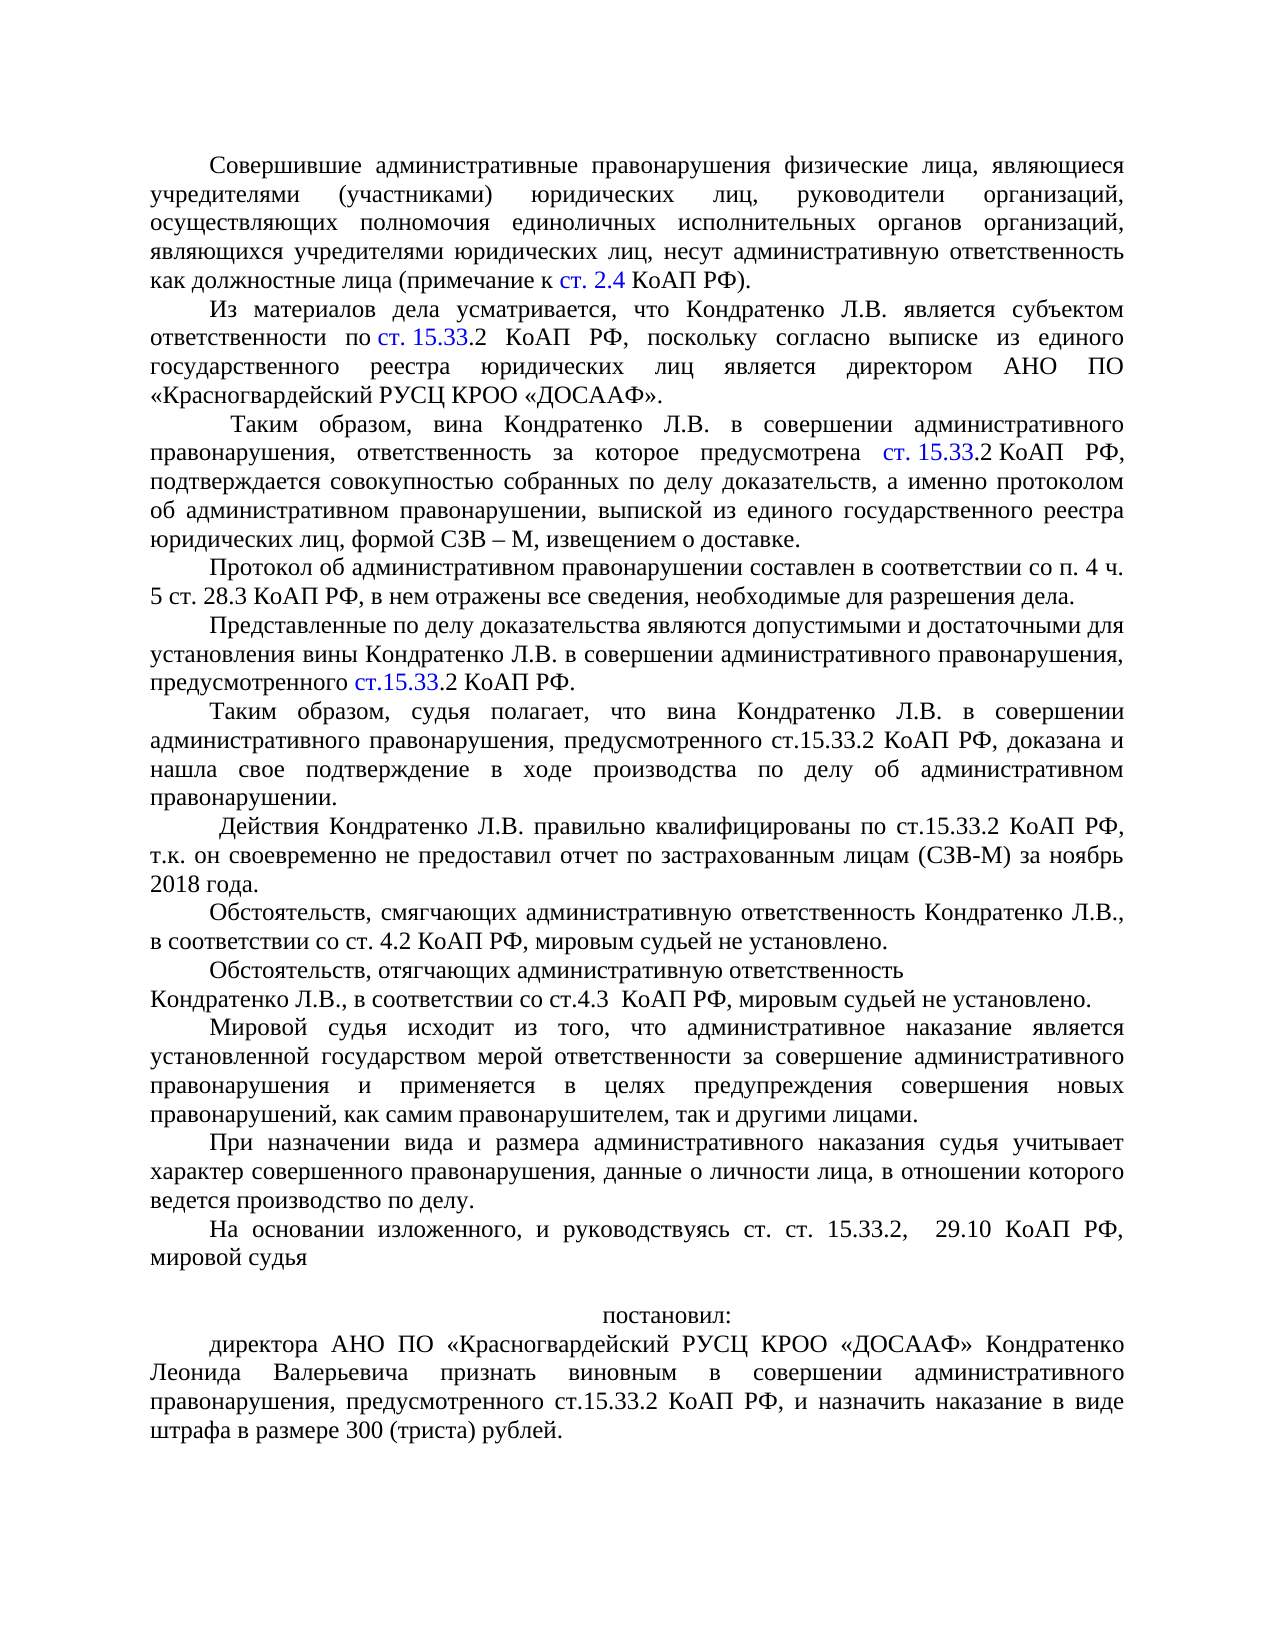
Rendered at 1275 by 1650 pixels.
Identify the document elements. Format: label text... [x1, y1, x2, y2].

text Совершившие административные правонарушения физические лица, являющиеся учредителями (участниками) юридических лиц, руководители организаций, осуществляющих полномочия единоличных исполнительных органов организаций, являющихся учредителями юридических лиц, несут административную ответственность как должностные лица (примечание к ст. 2.4 КоАП РФ). [150, 150, 1125, 294]
text Действия Кондратенко Л.В. правильно квалифицированы по ст.15.33.2 КоАП РФ, т.к. он своевременно не предоставил отчет по застрахованным лицам (СЗВ-М) за ноябрь 2018 года. [150, 811, 1125, 897]
text Из материалов дела усматривается, что Кондратенко Л.В. является субъектом ответственности по ст. 15.33.2 КоАП РФ, поскольку согласно выписке из единого государственного реестра юридических лиц является директором АНО ПО «Красногвардейский РУСЦ КРОО «ДОСААФ». [150, 294, 1125, 409]
text Мировой судья исходит из того, что административное наказание является установленной государством мерой ответственности за совершение административного правонарушения и применяется в целях предупреждения совершения новых правонарушений, как самим правонарушителем, так и другими лицами. [150, 1012, 1125, 1127]
text Таким образом, вина Кондратенко Л.В. в совершении административного правонарушения, ответственность за которое предусмотрена ст. 15.33.2 КоАП РФ, подтверждается совокупностью собранных по делу доказательств, а именно протоколом об административном правонарушении, выпиской из единого государственного реестра юридических лиц, формой СЗВ – М, извещением о доставке. [150, 409, 1125, 552]
text постановил: [150, 1300, 1125, 1329]
text При назначении вида и размера административного наказания судья учитывает характер совершенного правонарушения, данные о личности лица, в отношении которого ведется производство по делу. [150, 1127, 1125, 1214]
text Обстоятельств, отягчающих административную ответственность Кондратенко Л.В., в соответствии со ст.4.3 КоАП РФ, мировым судьей не установлено. [150, 955, 1125, 1012]
text Таким образом, судья полагает, что вина Кондратенко Л.В. в совершении административного правонарушения, предусмотренного ст.15.33.2 КоАП РФ, доказана и нашла свое подтверждение в ходе производства по делу об административном правонарушении. [150, 696, 1125, 811]
text Представленные по делу доказательства являются допустимыми и достаточными для установления вины Кондратенко Л.В. в совершении административного правонарушения, предусмотренного ст.15.33.2 КоАП РФ. [150, 610, 1125, 696]
text Обстоятельств, смягчающих административную ответственность Кондратенко Л.В., в соответствии со ст. 4.2 КоАП РФ, мировым судьей не установлено. [150, 897, 1125, 955]
text директора АНО ПО «Красногвардейский РУСЦ КРОО «ДОСААФ» Кондратенко Леонида Валерьевича признать виновным в совершении административного правонарушения, предусмотренного ст.15.33.2 КоАП РФ, и назначить наказание в виде штрафа в размере 300 (триста) рублей. [150, 1329, 1125, 1444]
text Протокол об административном правонарушении составлен в соответствии со п. 4 ч. 5 ст. 28.3 КоАП РФ, в нем отражены все сведения, необходимые для разрешения дела. [150, 552, 1125, 610]
text На основании изложенного, и руководствуясь ст. ст. 15.33.2, 29.10 КоАП РФ, мировой судья [150, 1214, 1125, 1271]
